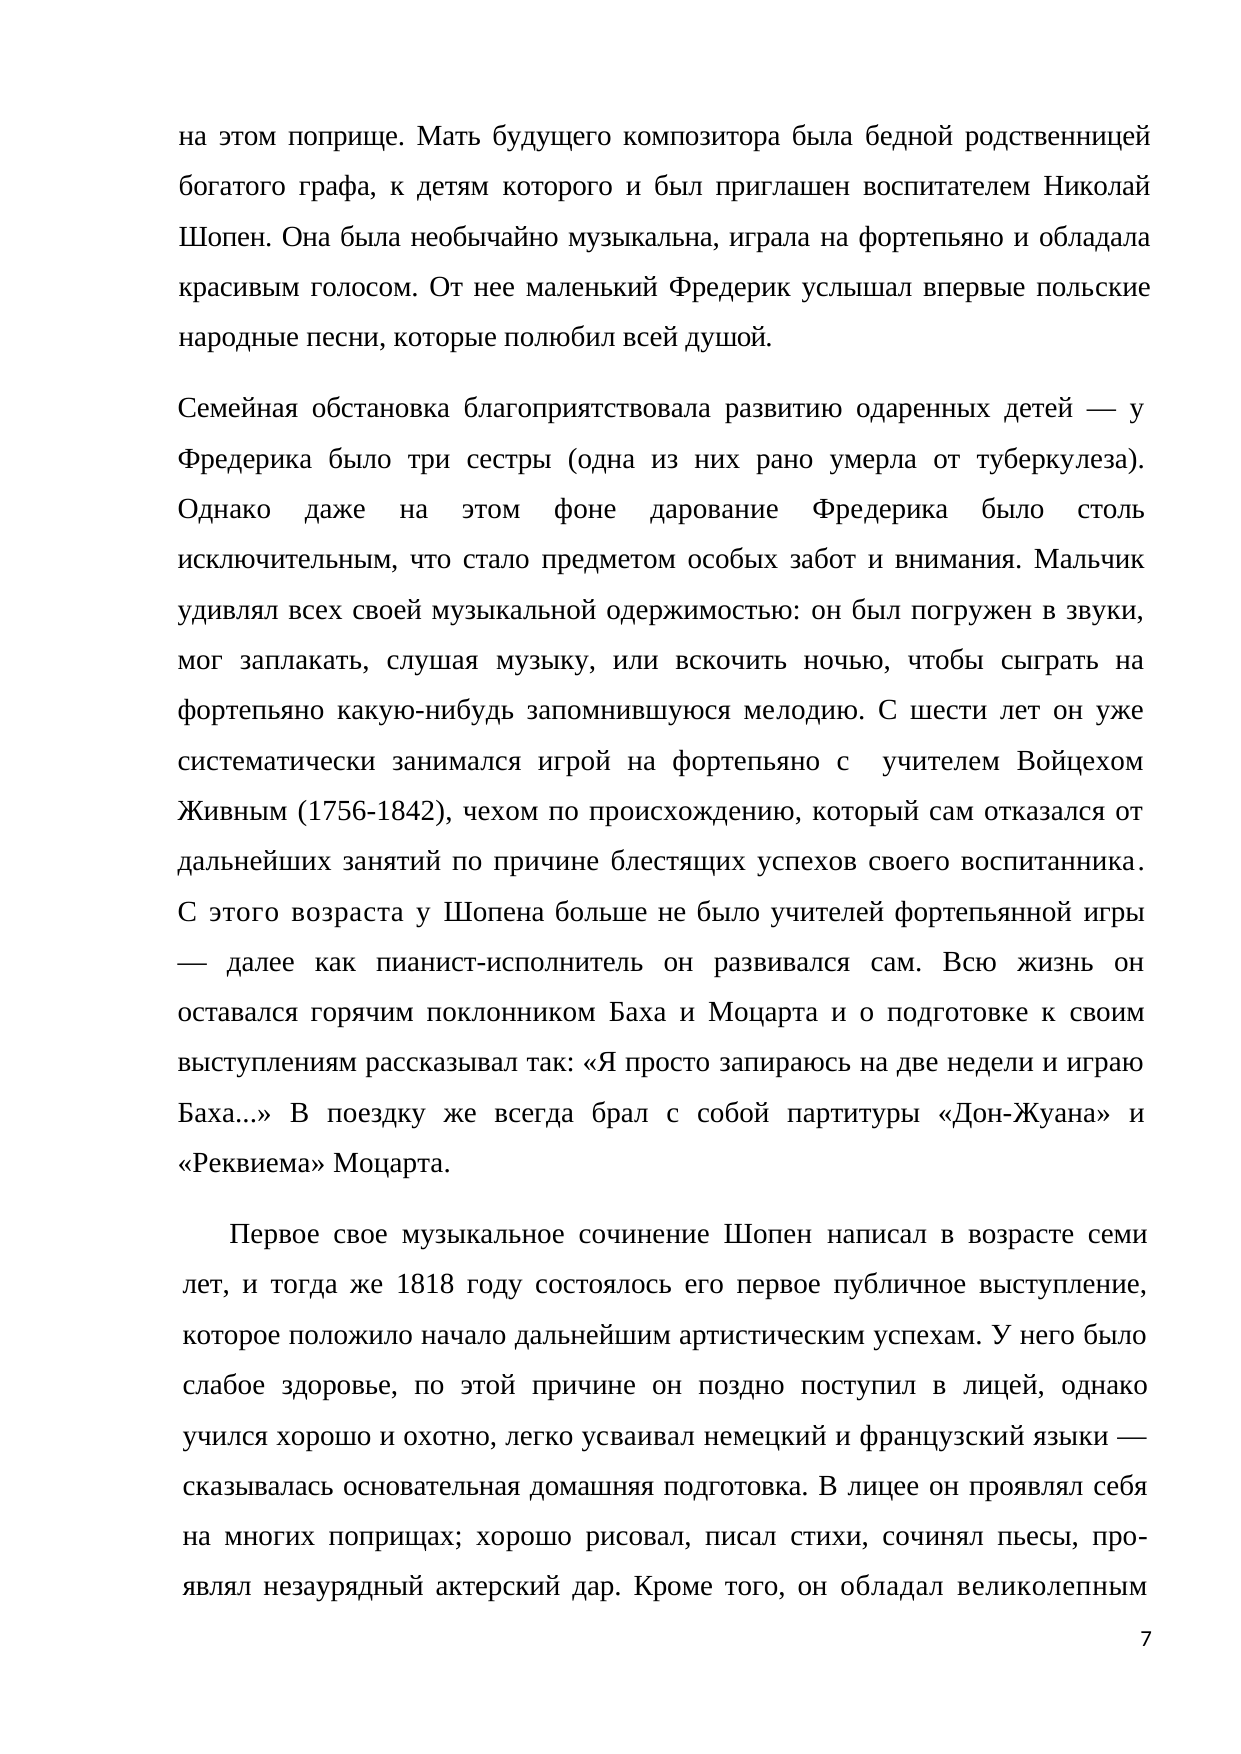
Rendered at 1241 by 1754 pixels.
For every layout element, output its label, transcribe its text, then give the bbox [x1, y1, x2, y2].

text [178, 118, 1151, 353]
text Семейная обстановка благоприятствовала развитию одаренных детей — у Фредерика было три сестры (одна из них рано умерла от туберкулеза). Однако даже на этом фоне дарование Фредерика было столь исключительным, что стало предметом особых забот и внимания. Мальчик удивлял всех своей музыкальной одержимостью: он был погружен в звуки, мог заплакать, слушая музыку, или вскочить ночью, чтобы сыграть на фортепьяно какую-нибудь запомнившуюся мелодию. С шести лет он уже систематически занимался игрой на фортепьяно с учителем Войцехом Живным (1756-1842), чехом по происхождению, который сам отказался от дальнейших занятий по причине блестящих успехов своего воспитанника. С этого возраста у Шопена больше не было учителей фортепьянной игры — далее как пианист-исполнитель он развивался сам. Всю жизнь он оставался горячим поклонником Баха и Моцарта и о подготовке к своим выступлениям рассказывал так: «Я просто запираюсь на две недели и играю Баха...» В поездку же всегда брал с собой партитуры «Дон-Жуана» и «Реквиема» Моцарта. [177, 391, 1145, 1179]
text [182, 1216, 1148, 1602]
